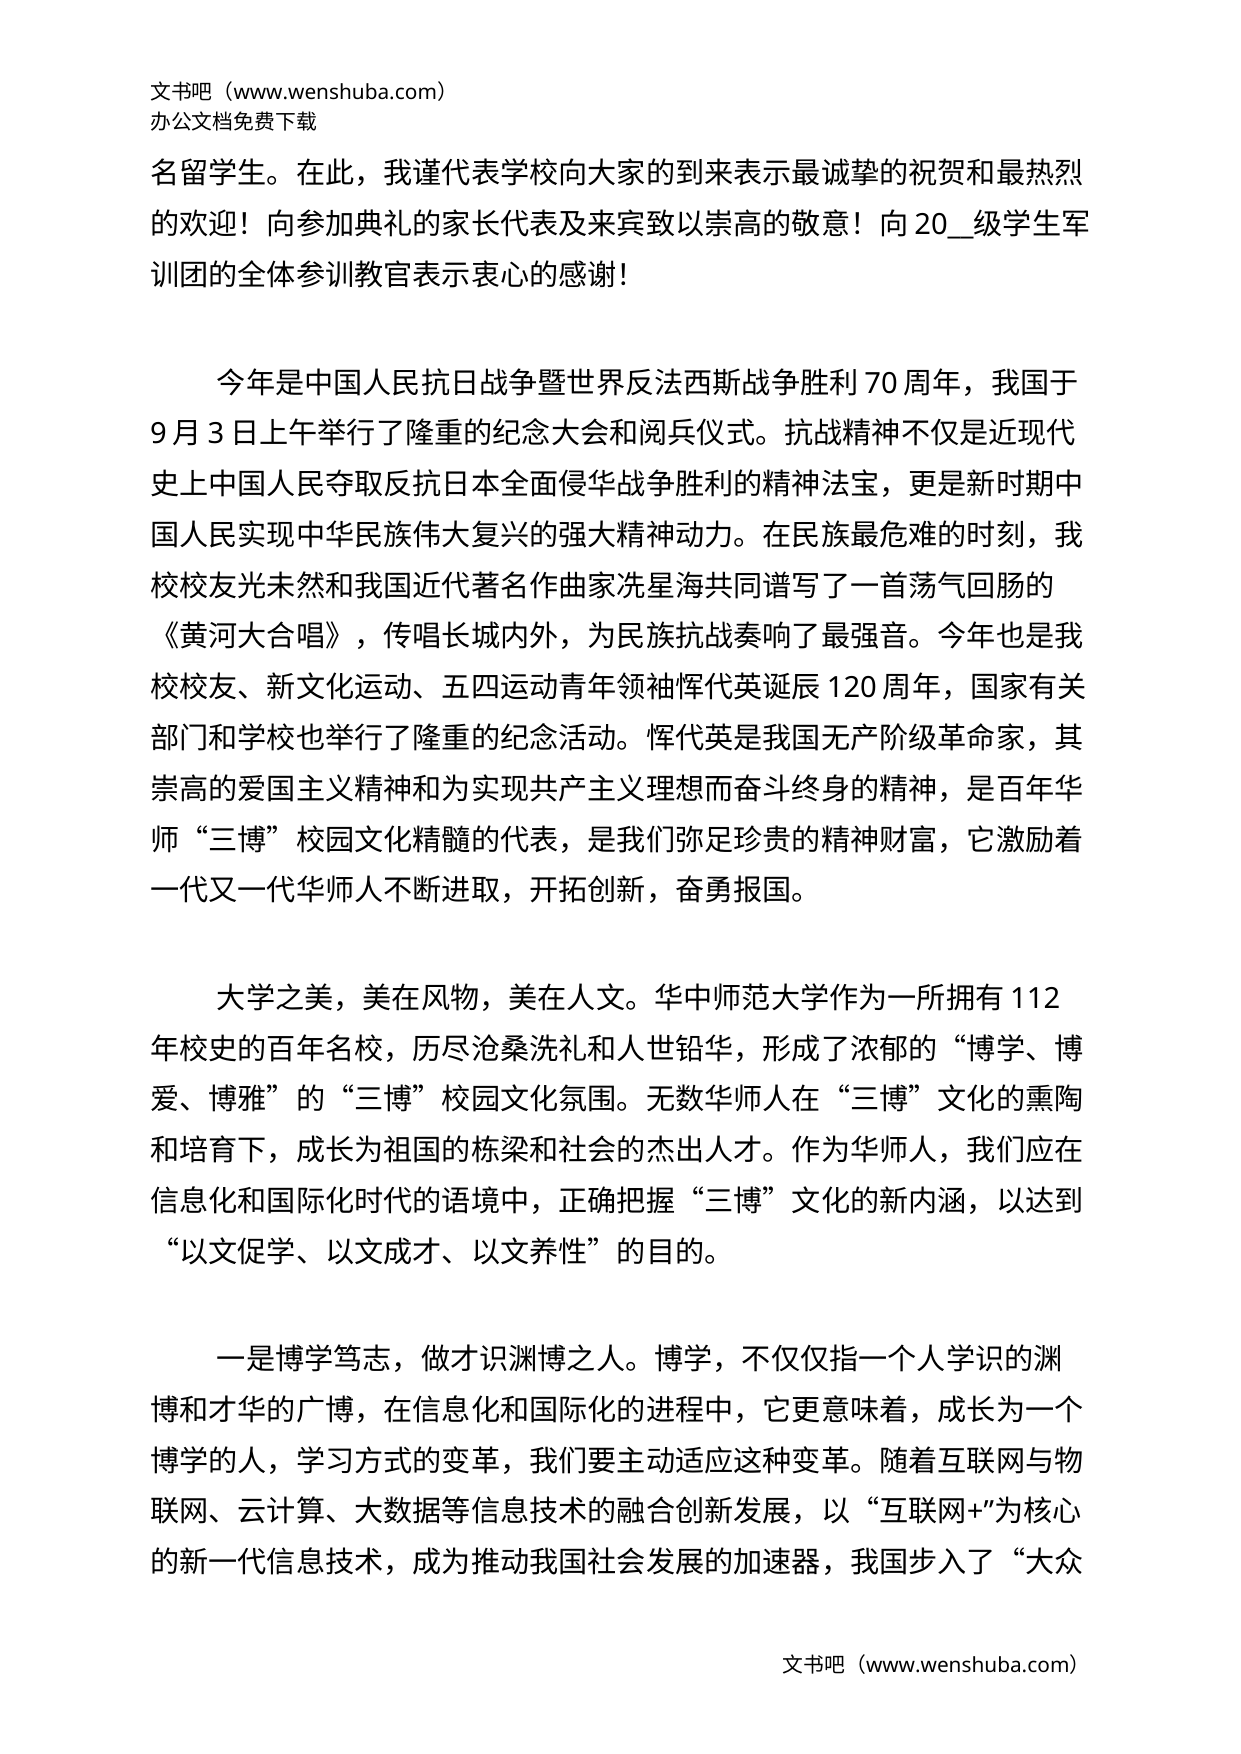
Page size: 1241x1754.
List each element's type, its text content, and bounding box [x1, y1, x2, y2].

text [150, 150, 1090, 294]
text 今年是中国人民抗日战争暨世界反法西斯战争胜利70周年，我国于9月3日上午举行了隆重的纪念大会和阅兵仪式。抗战精神不仅是近现代史上中国人民夺取反抗日本全面侵华战争胜利的精神法宝，更是新时期中国人民实现中华民族伟大复兴的强大精神动力。在民族最危难的时刻，我校校友光未然和我国近代著名作曲家冼星海共同谱写了一首荡气回肠的《黄河大合唱》，传唱长城内外，为民族抗战奏响了最强音。今年也是我校校友、新文化运动、五四运动青年领袖恽代英诞辰120周年，国家有关部门和学校也举行了隆重的纪念活动。恽代英是我国无产阶级革命家，其崇高的爱国主义精神和为实现共产主义理想而奋斗终身的精神，是百年华师“三博”校园文化精髓的代表，是我们弥足珍贵的精神财富，它激励着一代又一代华师人不断进取，开拓创新，奋勇报国。 [150, 359, 1090, 909]
text 大学之美，美在风物，美在人文。华中师范大学作为一所拥有112年校史的百年名校，历尽沧桑洗礼和人世铅华，形成了浓郁的“博学、博爱、博雅”的“三博”校园文化氛围。无数华师人在“三博”文化的熏陶和培育下，成长为祖国的栋梁和社会的杰出人才。作为华师人，我们应在信息化和国际化时代的语境中，正确把握“三博”文化的新内涵，以达到“以文促学、以文成才、以文养性”的目的。 [150, 974, 1090, 1270]
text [150, 1336, 1090, 1581]
